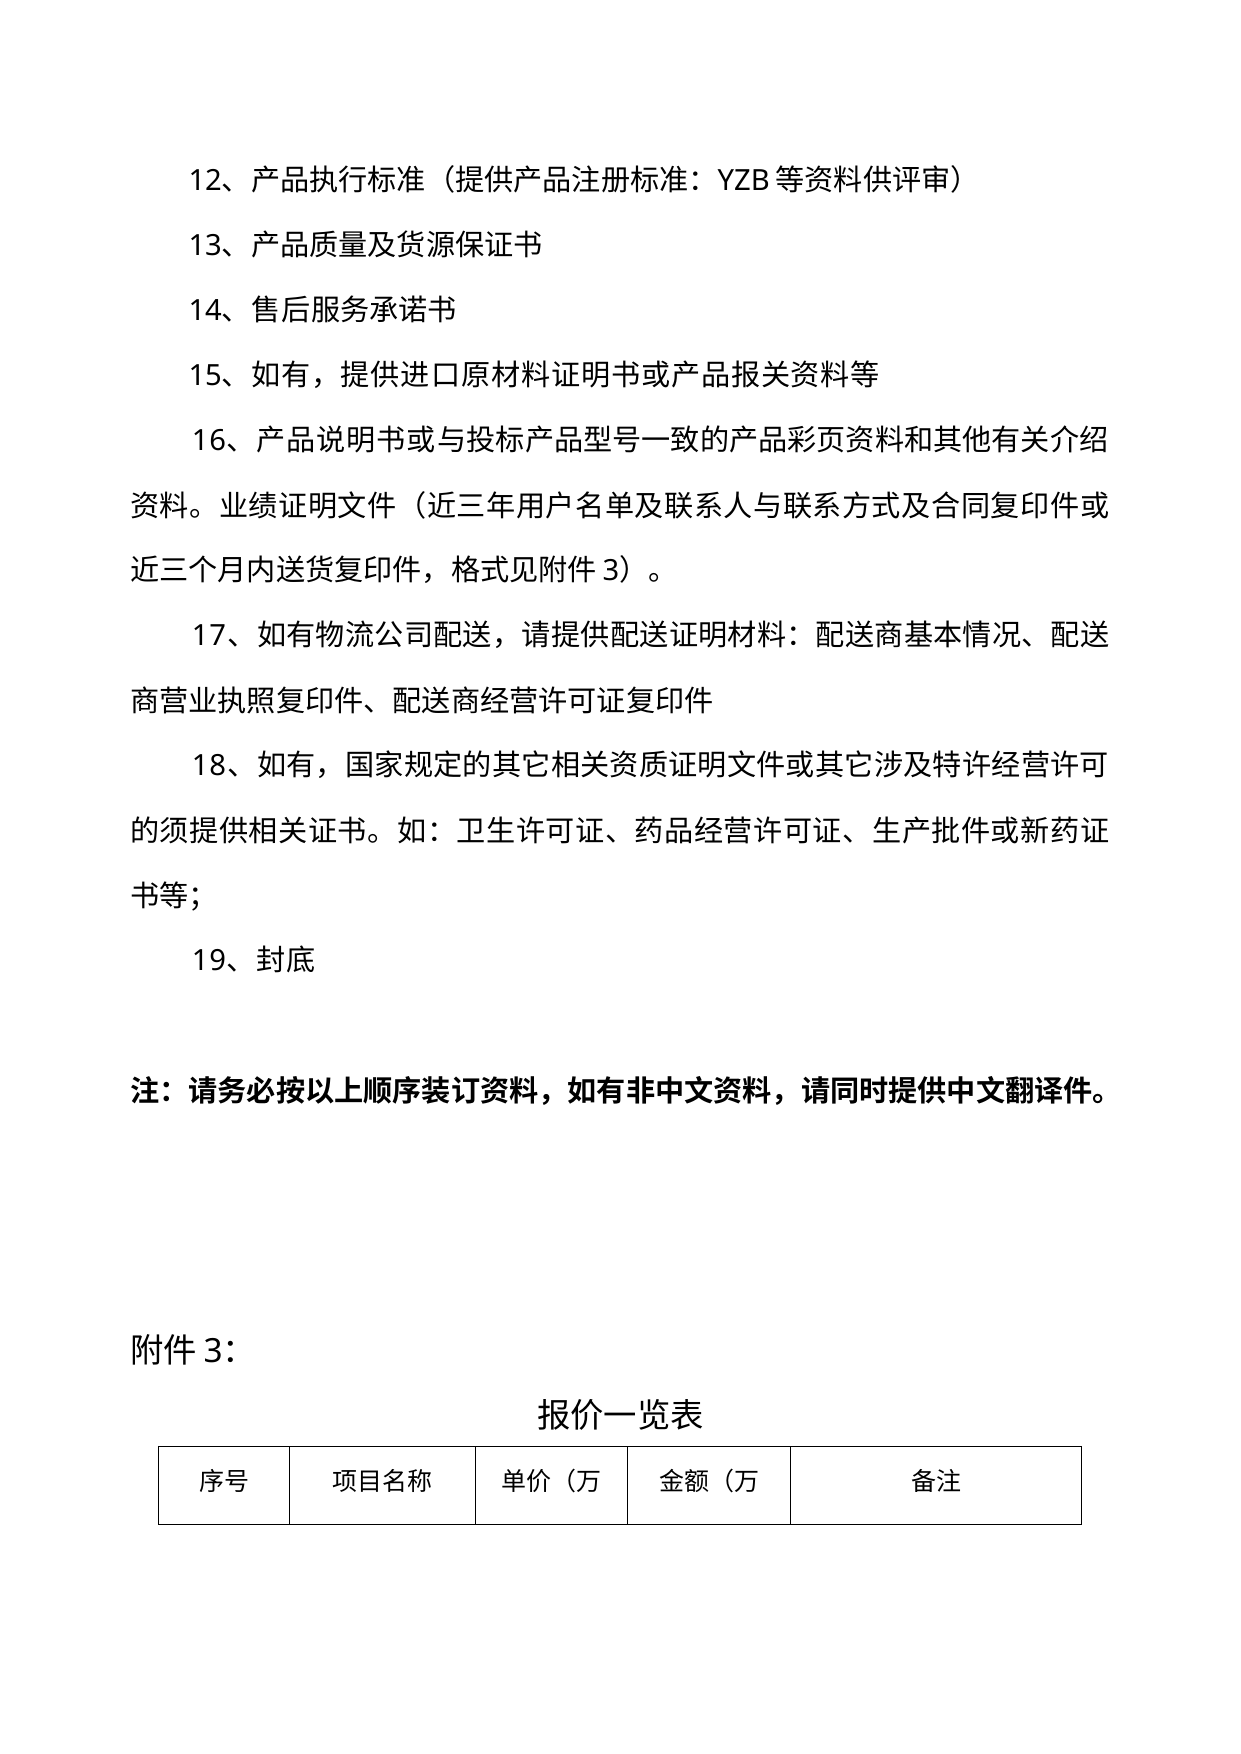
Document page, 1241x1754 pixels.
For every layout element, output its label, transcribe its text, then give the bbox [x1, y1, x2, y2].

text 12、产品执行标准（提供产品注册标准：YZB等资料供评审） [130, 146, 1110, 211]
text 18、如有，国家规定的其它相关资质证明文件或其它涉及特许经营许可的须提供相关证书。如：卫生许可证、药品经营许可证、生产批件或新药证书等； [130, 731, 1110, 926]
table_header 项目名称 [290, 1447, 475, 1524]
text 14、售后服务承诺书 [130, 276, 1110, 341]
table_header 备注 [791, 1447, 1081, 1524]
text 16、产品说明书或与投标产品型号一致的产品彩页资料和其他有关介绍资料。业绩证明文件（近三年用户名单及联系人与联系方式及合同复印件或近三个月内送货复印件，格式见附件3）。 [130, 406, 1110, 601]
table_header 单价（万元） [476, 1447, 627, 1524]
table_header 金额（万元） [628, 1447, 790, 1524]
text 附件3： [130, 1316, 1110, 1381]
text 19、封底 [130, 926, 1110, 991]
text 17、如有物流公司配送，请提供配送证明材料：配送商基本情况、配送商营业执照复印件、配送商经营许可证复印件 [130, 601, 1110, 731]
text 报价一览表 [130, 1381, 1110, 1446]
table_header 序号 [159, 1447, 289, 1524]
text 13、产品质量及货源保证书 [130, 211, 1110, 276]
text 注：请务必按以上顺序装订资料，如有非中文资料，请同时提供中文翻译件。 [130, 1056, 1110, 1121]
text 15、如有，提供进口原材料证明书或产品报关资料等 [130, 341, 1110, 406]
